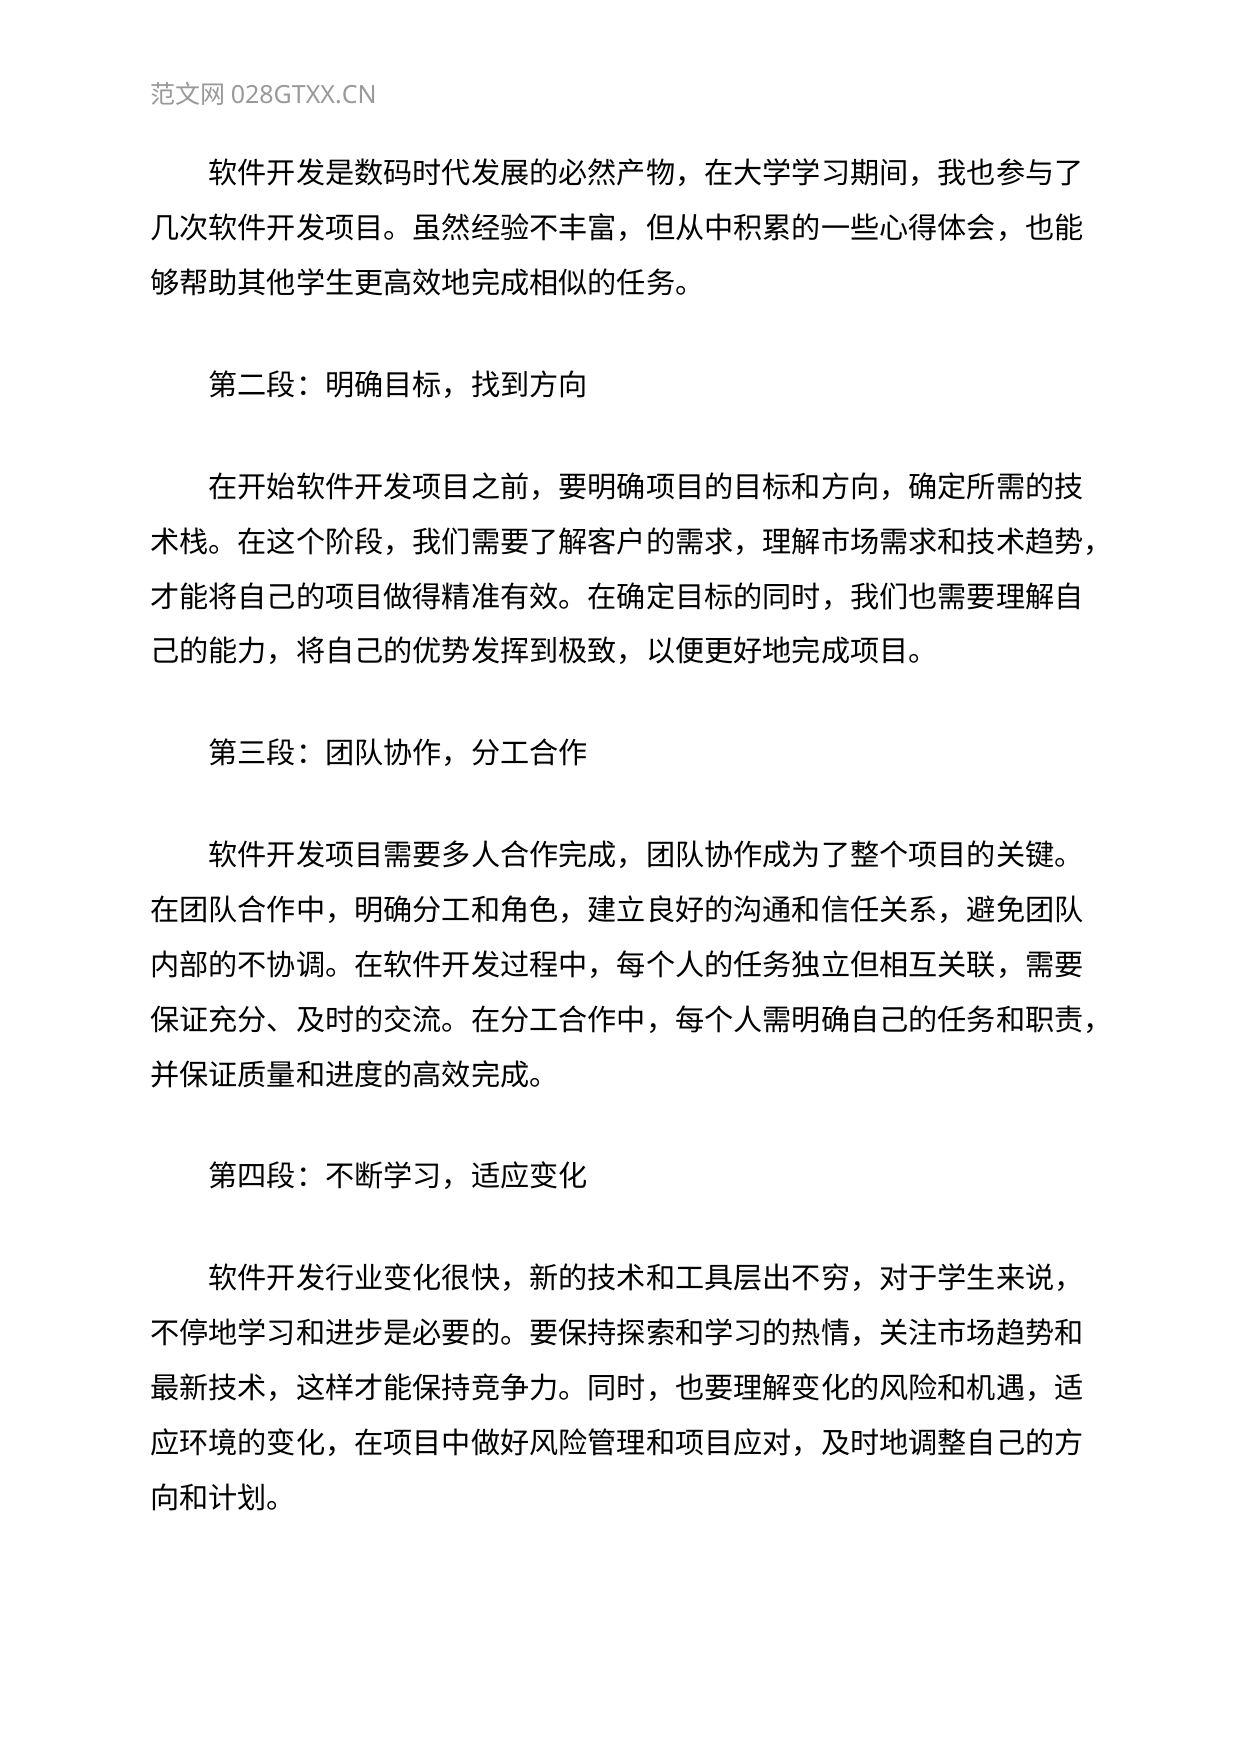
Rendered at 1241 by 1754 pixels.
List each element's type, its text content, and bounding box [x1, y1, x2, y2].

text 软件开发项目需要多人合作完成，团队协作成为了整个项目的关键。在团队合作中，明确分工和角色，建立良好的沟通和信任关系，避免团队内部的不协调。在软件开发过程中，每个人的任务独立但相互关联，需要保证充分、及时的交流。在分工合作中，每个人需明确自己的任务和职责，并保证质量和进度的高效完成。 [150, 832, 1090, 1093]
text 软件开发是数码时代发展的必然产物，在大学学习期间，我也参与了几次软件开发项目。虽然经验不丰富，但从中积累的一些心得体会，也能够帮助其他学生更高效地完成相似的任务。 [150, 150, 1090, 302]
text 软件开发行业变化很快，新的技术和工具层出不穷，对于学生来说，不停地学习和进步是必要的。要保持探索和学习的热情，关注市场趋势和最新技术，这样才能保持竞争力。同时，也要理解变化的风险和机遇，适应环境的变化，在项目中做好风险管理和项目应对，及时地调整自己的方向和计划。 [150, 1255, 1090, 1517]
text 第四段：不断学习，适应变化 [150, 1153, 1090, 1195]
text 第二段：明确目标，找到方向 [150, 362, 1090, 404]
text 在开始软件开发项目之前，要明确项目的目标和方向，确定所需的技术栈。在这个阶段，我们需要了解客户的需求，理解市场需求和技术趋势，才能将自己的项目做得精准有效。在确定目标的同时，我们也需要理解自己的能力，将自己的优势发挥到极致，以便更好地完成项目。 [150, 463, 1090, 670]
text 第三段：团队协作，分工合作 [150, 730, 1090, 772]
